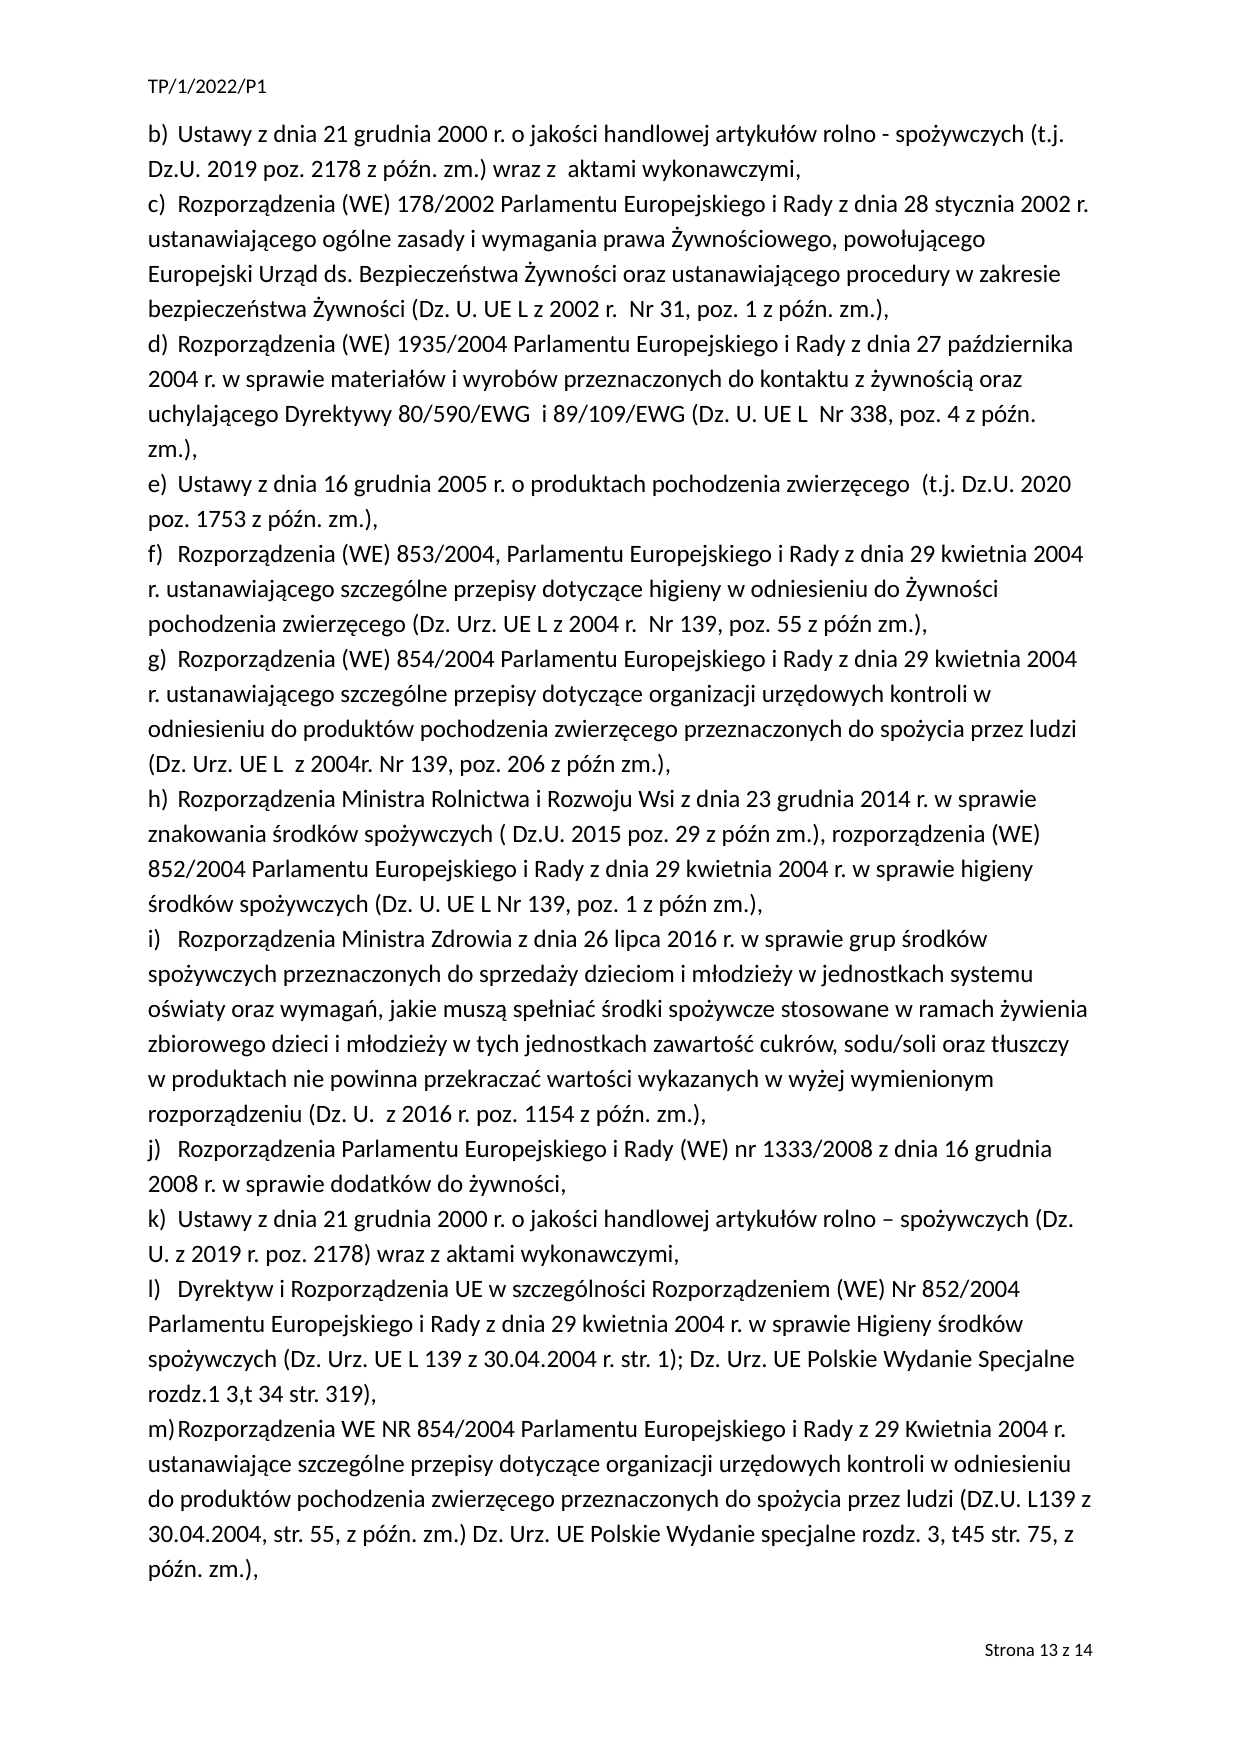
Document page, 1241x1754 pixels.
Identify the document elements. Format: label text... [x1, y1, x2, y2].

list Ustawy z dnia 21 grudnia 2000 r. o jakości handlowej artykułów rolno - spożywczych (t.j. Dz.U. 2019 poz. 2178 z późn. zm.) wraz z aktami wykonawczymi, [148, 118, 1093, 184]
list Ustawy z dnia 21 grudnia 2000 r. o jakości handlowej artykułów rolno – spożywczych (Dz. U. z 2019 r. poz. 2178) wraz z aktami wykonawczymi, [148, 1203, 1093, 1269]
list Rozporządzenia (WE) 178/2002 Parlamentu Europejskiego i Rady z dnia 28 stycznia 2002 r. ustanawiającego ogólne zasady i wymagania prawa Żywnościowego, powołującego Europejski Urząd ds. Bezpieczeństwa Żywności oraz ustanawiającego procedury w zakresie bezpieczeństwa Żywności (Dz. U. UE L z 2002 r. Nr 31, poz. 1 z późn. zm.), [148, 188, 1093, 324]
list Dyrektyw i Rozporządzenia UE w szczególności Rozporządzeniem (WE) Nr 852/2004 Parlamentu Europejskiego i Rady z dnia 29 kwietnia 2004 r. w sprawie Higieny środków spożywczych (Dz. Urz. UE L 139 z 30.04.2004 r. str. 1); Dz. Urz. UE Polskie Wydanie Specjalne rozdz.1 3,t 34 str. 319), [148, 1273, 1093, 1409]
list Rozporządzenia (WE) 854/2004 Parlamentu Europejskiego i Rady z dnia 29 kwietnia 2004 r. ustanawiającego szczególne przepisy dotyczące organizacji urzędowych kontroli w odniesieniu do produktów pochodzenia zwierzęcego przeznaczonych do spożycia przez ludzi (Dz. Urz. UE L z 2004r. Nr 139, poz. 206 z późn zm.), [148, 643, 1093, 779]
list Rozporządzenia (WE) 1935/2004 Parlamentu Europejskiego i Rady z dnia 27 października 2004 r. w sprawie materiałów i wyrobów przeznaczonych do kontaktu z żywnością oraz uchylającego Dyrektywy 80/590/EWG i 89/109/EWG (Dz. U. UE L Nr 338, poz. 4 z późn. zm.), [148, 328, 1093, 464]
list Rozporządzenia WE NR 854/2004 Parlamentu Europejskiego i Rady z 29 Kwietnia 2004 r. ustanawiające szczególne przepisy dotyczące organizacji urzędowych kontroli w odniesieniu do produktów pochodzenia zwierzęcego przeznaczonych do spożycia przez ludzi (DZ.U. L139 z 30.04.2004, str. 55, z późn. zm.) Dz. Urz. UE Polskie Wydanie specjalne rozdz. 3, t45 str. 75, z późn. zm.), [148, 1413, 1093, 1584]
list Rozporządzenia Ministra Rolnictwa i Rozwoju Wsi z dnia 23 grudnia 2014 r. w sprawie znakowania środków spożywczych ( Dz.U. 2015 poz. 29 z późn zm.), rozporządzenia (WE) 852/2004 Parlamentu Europejskiego i Rady z dnia 29 kwietnia 2004 r. w sprawie higieny środków spożywczych (Dz. U. UE L Nr 139, poz. 1 z późn zm.), [148, 783, 1093, 919]
list Rozporządzenia (WE) 853/2004, Parlamentu Europejskiego i Rady z dnia 29 kwietnia 2004 r. ustanawiającego szczególne przepisy dotyczące higieny w odniesieniu do Żywności pochodzenia zwierzęcego (Dz. Urz. UE L z 2004 r. Nr 139, poz. 55 z późn zm.), [148, 538, 1093, 639]
list Rozporządzenia Ministra Zdrowia z dnia 26 lipca 2016 r. w sprawie grup środków spożywczych przeznaczonych do sprzedaży dzieciom i młodzieży w jednostkach systemu oświaty oraz wymagań, jakie muszą spełniać środki spożywcze stosowane w ramach żywienia zbiorowego dzieci i młodzieży w tych jednostkach zawartość cukrów, sodu/soli oraz tłuszczy w produktach nie powinna przekraczać wartości wykazanych w wyżej wymienionym rozporządzeniu (Dz. U. z 2016 r. poz. 1154 z późn. zm.), [148, 923, 1093, 1129]
list Rozporządzenia Parlamentu Europejskiego i Rady (WE) nr 1333/2008 z dnia 16 grudnia 2008 r. w sprawie dodatków do żywności, [148, 1133, 1093, 1199]
list Ustawy z dnia 16 grudnia 2005 r. o produktach pochodzenia zwierzęcego (t.j. Dz.U. 2020 poz. 1753 z późn. zm.), [148, 468, 1093, 534]
